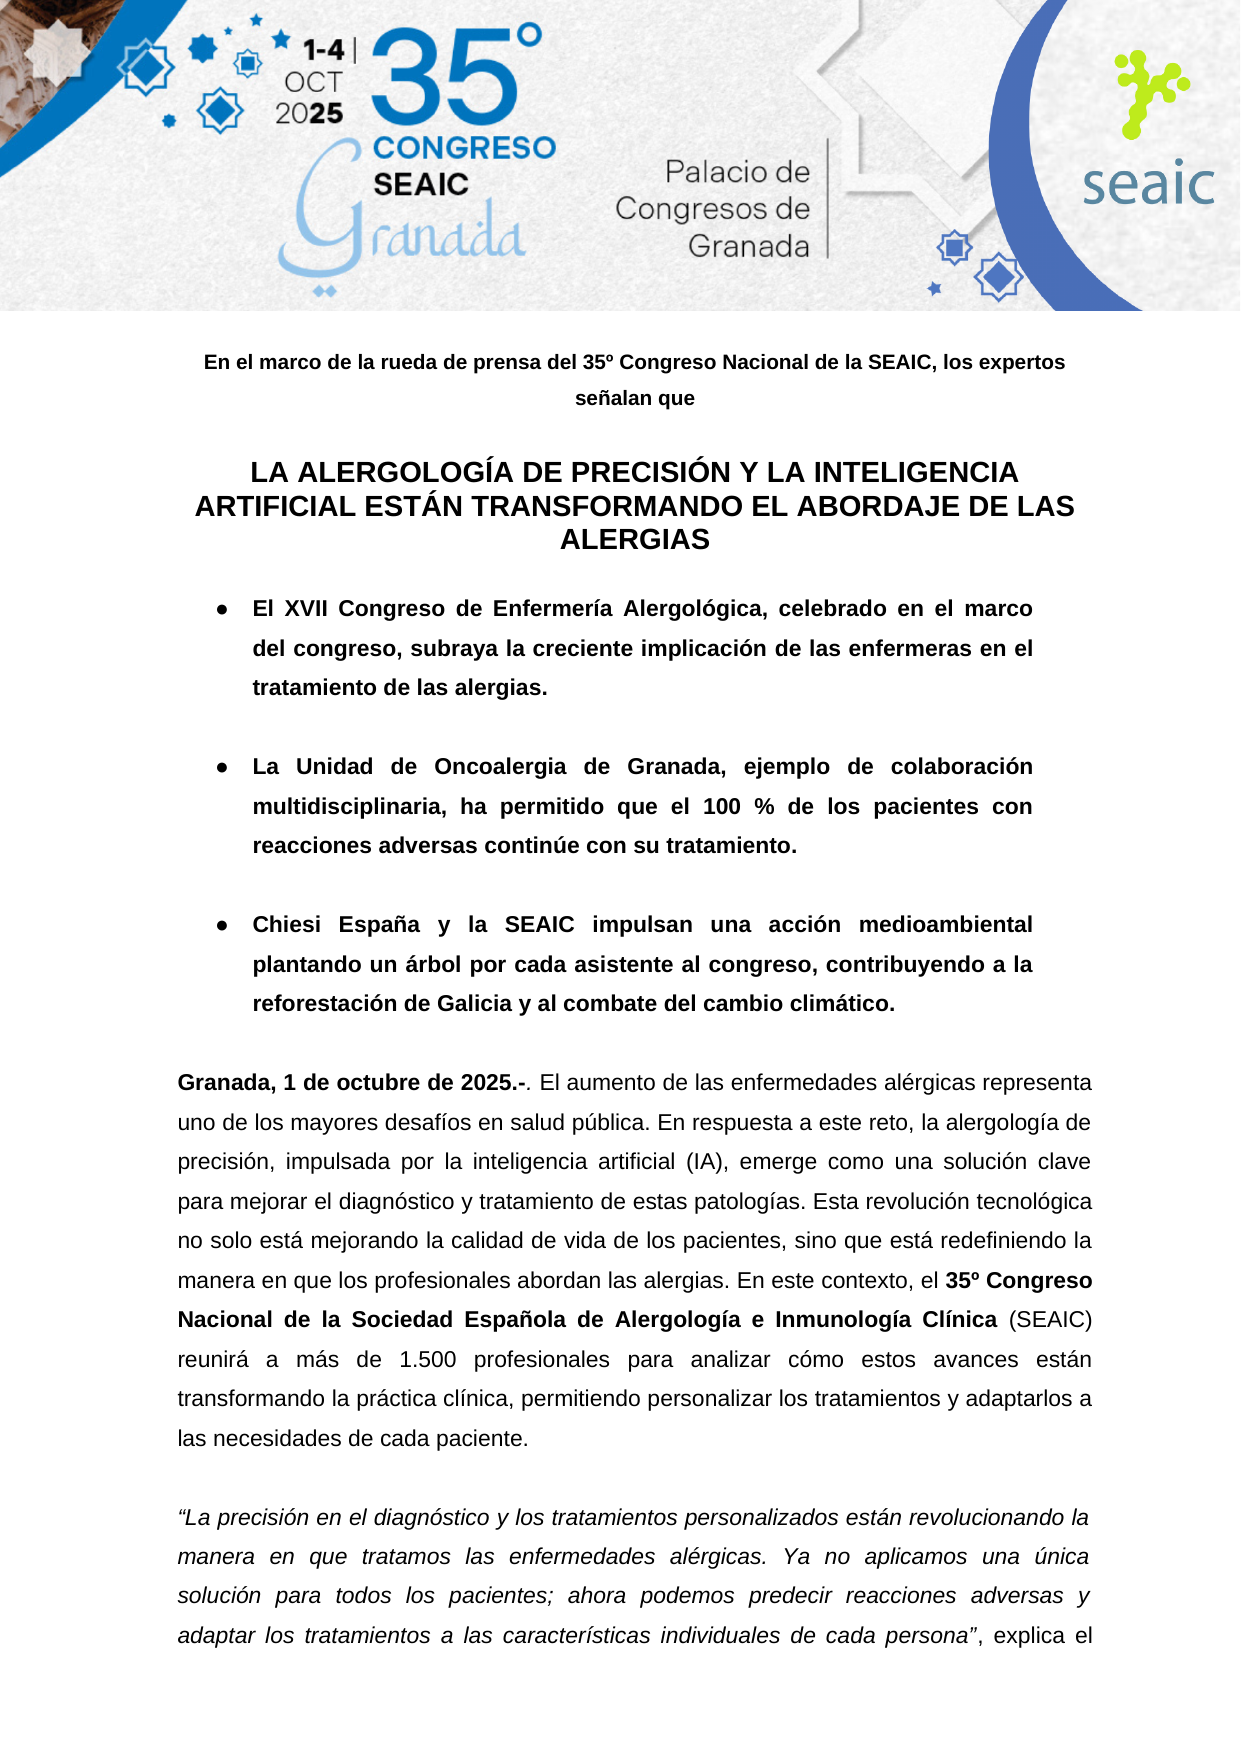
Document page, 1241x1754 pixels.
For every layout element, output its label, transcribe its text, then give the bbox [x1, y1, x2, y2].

list La Unidad de Oncoalergia de Granada, ejemplo de colaboración multidisciplinaria, ha permitido que el 100 % de los pacientes con reacciones adversas continúe con su tratamiento. [215, 753, 1034, 859]
text Granada, 1 de octubre de 2025.-. El aumento de las enfermedades alérgicas representa uno de los mayores desafíos en salud pública. En respuesta a este reto, la alergología de precisión, impulsada por la inteligencia artificial (IA), emerge como una solución clave para mejorar el diagnóstico y tratamiento de estas patologías. Esta revolución tecnológica no solo está mejorando la calidad de vida de los pacientes, sino que está redefiniendo la manera en que los profesionales abordan las alergias. En este contexto, el 35º Congreso Nacional de la Sociedad Española de Alergología e Inmunología Clínica (SEAIC) reunirá a más de 1.500 profesionales para analizar cómo estos avances están transformando la práctica clínica, permitiendo personalizar los tratamientos y adaptarlos a las necesidades de cada paciente. [177, 1069, 1093, 1451]
list Chiesi España y la SEAIC impulsan una acción medioambiental plantando un árbol por cada asistente al congreso, contribuyendo a la reforestación de Galicia y al combate del cambio climático. [215, 911, 1034, 1017]
picture [0, 0, 1241, 311]
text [177, 1503, 1093, 1648]
text En el marco de la rueda de prensa del 35º Congreso Nacional de la SEAIC, los expertos señalan que [177, 350, 1093, 410]
list El XVII Congreso de Enfermería Alergológica, celebrado en el marco del congreso, subraya la creciente implicación de las enfermeras en el tratamiento de las alergias. [215, 595, 1034, 701]
text LA ALERGOLOGÍA DE PRECISIÓN Y LA INTELIGENCIA ARTIFICIAL ESTÁN TRANSFORMANDO EL ABORDAJE DE LAS ALERGIAS [177, 455, 1093, 556]
